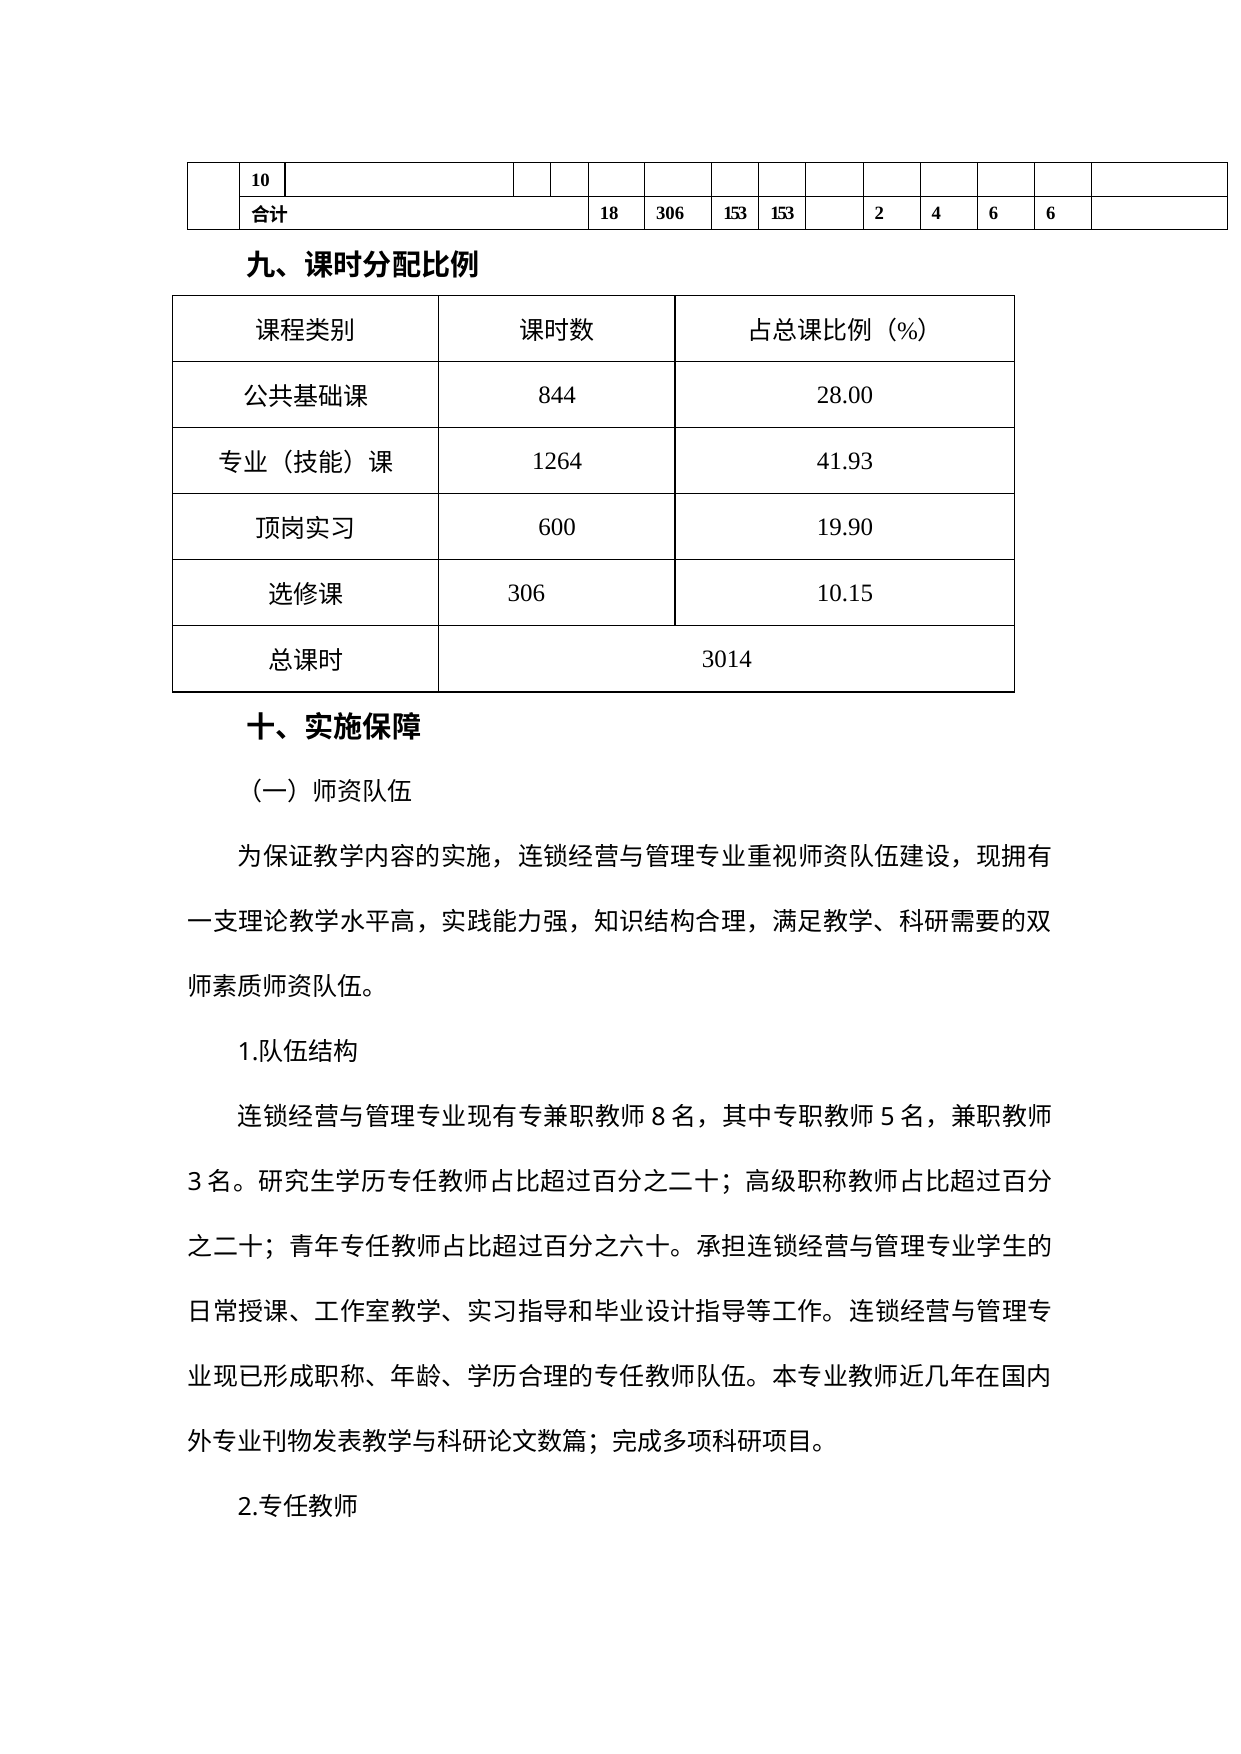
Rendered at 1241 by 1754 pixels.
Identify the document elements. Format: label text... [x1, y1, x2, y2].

text 连锁经营与管理专业现有专兼职教师8名，其中专职教师5名，兼职教师3名。研究生学历专任教师占比超过百分之二十；高级职称教师占比超过百分之二十；青年专任教师占比超过百分之六十。承担连锁经营与管理专业学生的日常授课、工作室教学、实习指导和毕业设计指导等工作。连锁经营与管理专业现已形成职称、年龄、学历合理的专任教师队伍。本专业教师近几年在国内外专业刊物发表教学与科研论文数篇；完成多项科研项目。 [187, 1082, 1053, 1472]
table_cell 41.93 [676, 428, 1014, 493]
table_cell 10.15 [676, 560, 1014, 625]
text 十、实施保障 [187, 692, 1053, 757]
table_cell [864, 163, 920, 196]
text 为保证教学内容的实施，连锁经营与管理专业重视师资队伍建设，现拥有一支理论教学水平高，实践能力强，知识结构合理，满足教学、科研需要的双师素质师资队伍。 [187, 822, 1053, 1017]
table_cell 2 [864, 197, 920, 229]
table_cell [712, 163, 758, 196]
text （一）师资队伍 [187, 757, 1053, 822]
table_cell 28.00 [676, 362, 1014, 427]
table_cell [589, 163, 644, 196]
table_cell [759, 163, 805, 196]
table_cell [514, 163, 550, 196]
table_cell [806, 163, 863, 196]
table_cell [286, 163, 513, 196]
table_cell [1092, 163, 1227, 196]
table_cell 总课时 [173, 626, 438, 691]
table_cell 10 [240, 163, 284, 196]
table_cell [1092, 197, 1227, 229]
table_cell 306 [645, 197, 711, 229]
list 九、课时分配比例 [187, 230, 1053, 295]
table_cell [645, 163, 711, 196]
table_cell 600 [439, 494, 674, 559]
table_cell 153 [759, 197, 805, 229]
table_cell [978, 163, 1034, 196]
table_header 课程类别 [173, 296, 438, 361]
table_cell [921, 163, 977, 196]
table_cell [1035, 163, 1091, 196]
table_cell 专业（技能）课 [173, 428, 438, 493]
table_cell 19.90 [676, 494, 1014, 559]
table_cell [806, 197, 863, 229]
table_cell 选修课 [173, 560, 438, 625]
table_cell 6 [978, 197, 1034, 229]
table_cell 1264 [439, 428, 674, 493]
table_header 课时数 [439, 296, 674, 361]
table_cell 4 [921, 197, 977, 229]
text 2.专任教师 [187, 1472, 1053, 1537]
table_cell 153 [712, 197, 758, 229]
text 1.队伍结构 [187, 1017, 1053, 1082]
table_cell 3014 [439, 626, 1014, 691]
table_cell 公共基础课 [173, 362, 438, 427]
table_cell 844 [439, 362, 674, 427]
table_cell 6 [1035, 197, 1091, 229]
table_cell 306 [439, 560, 674, 625]
table_header 占总课比例（%） [676, 296, 1014, 361]
table_cell [551, 163, 588, 196]
table_cell 18 [589, 197, 644, 229]
table_cell 顶岗实习 [173, 494, 438, 559]
table_cell 合计 [240, 197, 588, 229]
